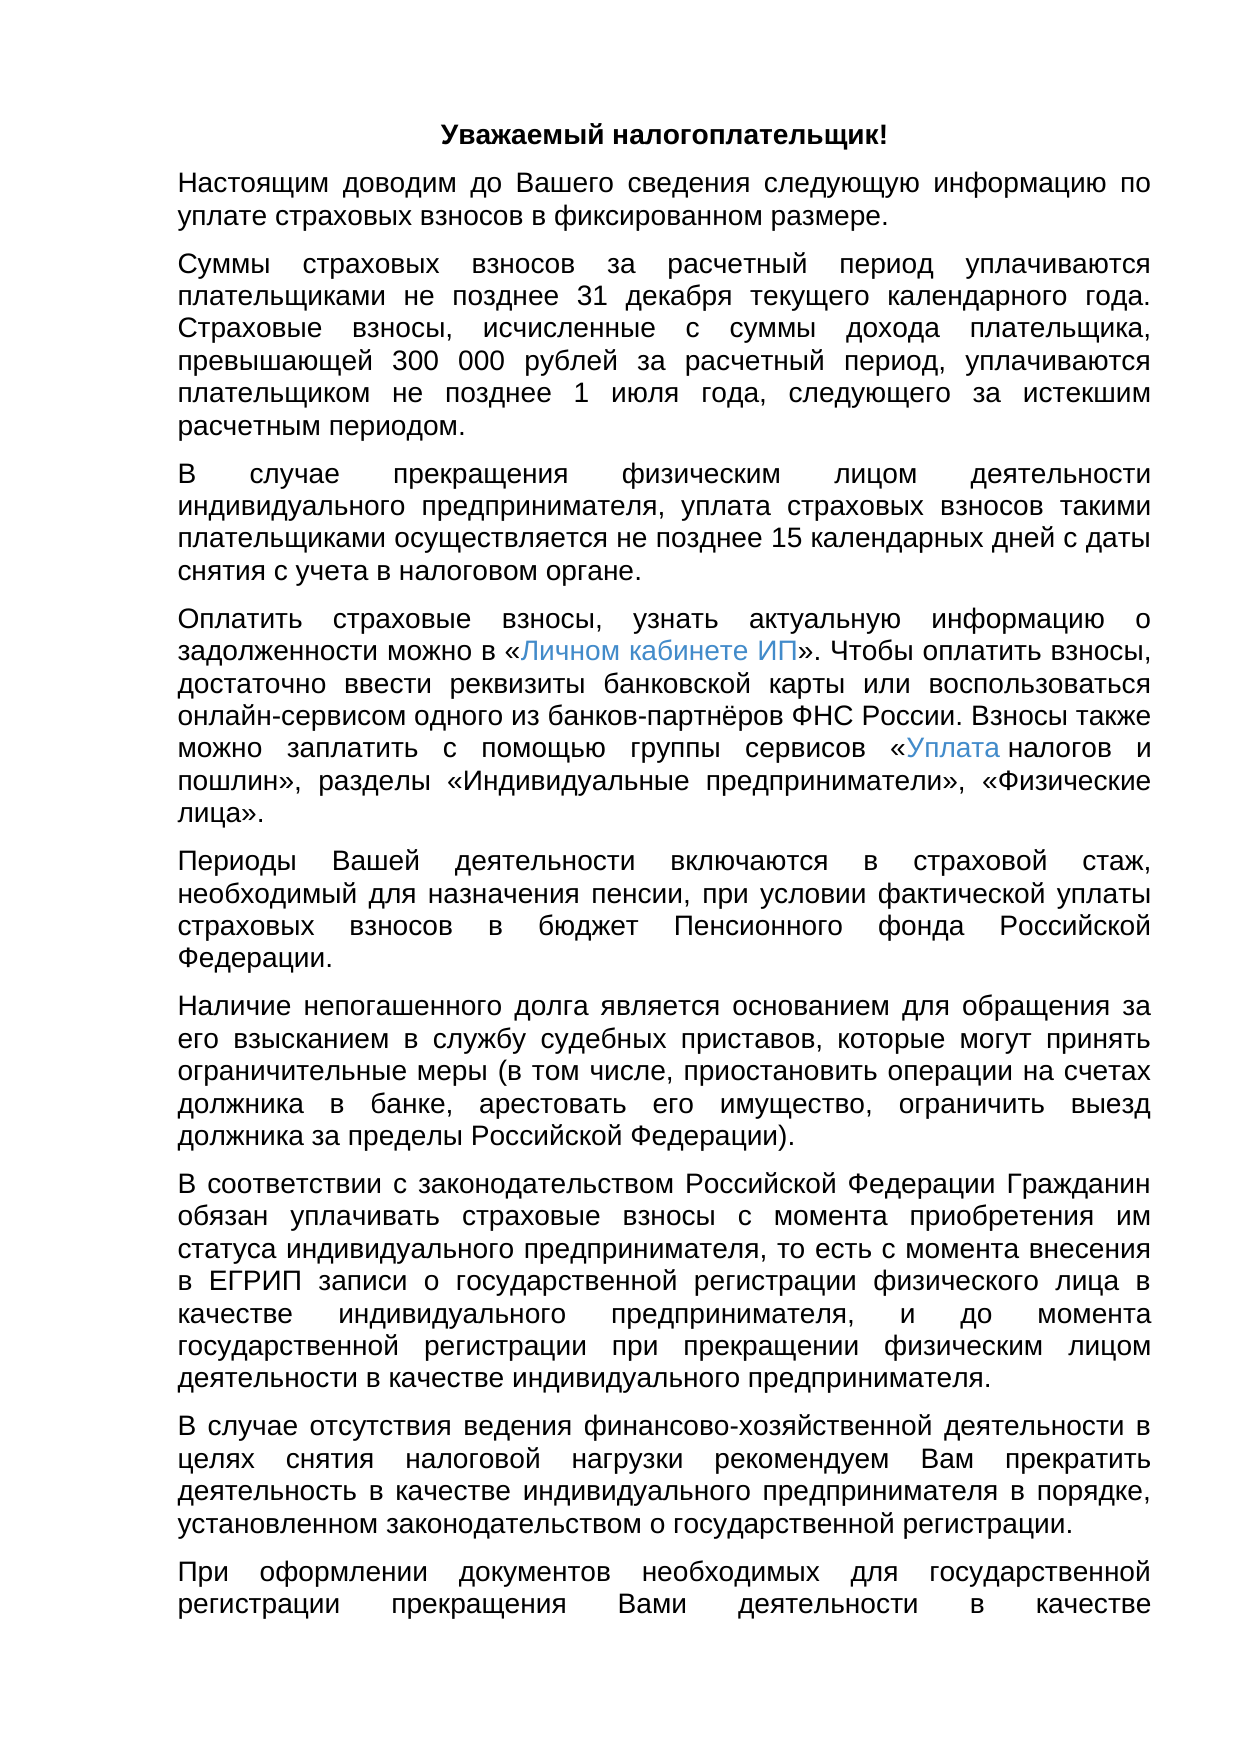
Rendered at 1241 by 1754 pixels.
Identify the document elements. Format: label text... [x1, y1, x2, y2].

text В соответствии с законодательством Российской Федерации Гражданин обязан уплачивать страховые взносы с момента приобретения им статуса индивидуального предпринимателя, то есть с момента внесения в ЕГРИП записи о государственной регистрации физического лица в качестве индивидуального предпринимателя, и до момента государственной регистрации при прекращении физическим лицом деятельности в качестве индивидуального предпринимателя. [177, 1167, 1152, 1394]
text Уважаемый налогоплательщик! [177, 118, 1152, 151]
text В случае отсутствия ведения финансово-хозяйственной деятельности в целях снятия налоговой нагрузки рекомендуем Вам прекратить деятельность в качестве индивидуального предпринимателя в порядке, установленном законодательством о государственной регистрации. [177, 1409, 1152, 1539]
text Периоды Вашей деятельности включаются в страховой стаж, необходимый для назначения пенсии, при условии фактической уплаты страховых взносов в бюджет Пенсионного фонда Российской Федерации. [177, 844, 1152, 974]
text В случае прекращения физическим лицом деятельности индивидуального предпринимателя, уплата страховых взносов такими плательщиками осуществляется не позднее 15 календарных дней с даты снятия с учета в налоговом органе. [177, 457, 1152, 586]
text Настоящим доводим до Вашего сведения следующую информацию по уплате страховых взносов в фиксированном размере. [177, 166, 1152, 231]
text Наличие непогашенного долга является основанием для обращения за его взысканием в службу судебных приставов, которые могут принять ограничительные меры (в том числе, приостановить операции на счетах должника в банке, арестовать его имущество, ограничить выезд должника за пределы Российской Федерации). [177, 989, 1152, 1151]
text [177, 1554, 1152, 1619]
text Оплатить страховые взносы, узнать актуальную информацию о задолженности можно в «Личном кабинете ИП». Чтобы оплатить взносы, достаточно ввести реквизиты банковской карты или воспользоваться онлайн-сервисом одного из банков-партнёров ФНС России. Взносы также можно заплатить с помощью группы сервисов «Уплата налогов и пошлин», разделы «Индивидуальные предприниматели», «Физические лица». [177, 602, 1152, 828]
text Суммы страховых взносов за расчетный период уплачиваются плательщиками не позднее 31 декабря текущего календарного года. Страховые взносы, исчисленные с суммы дохода плательщика, превышающей 300 000 рублей за расчетный период, уплачиваются плательщиком не позднее 1 июля года, следующего за истекшим расчетным периодом. [177, 247, 1152, 441]
